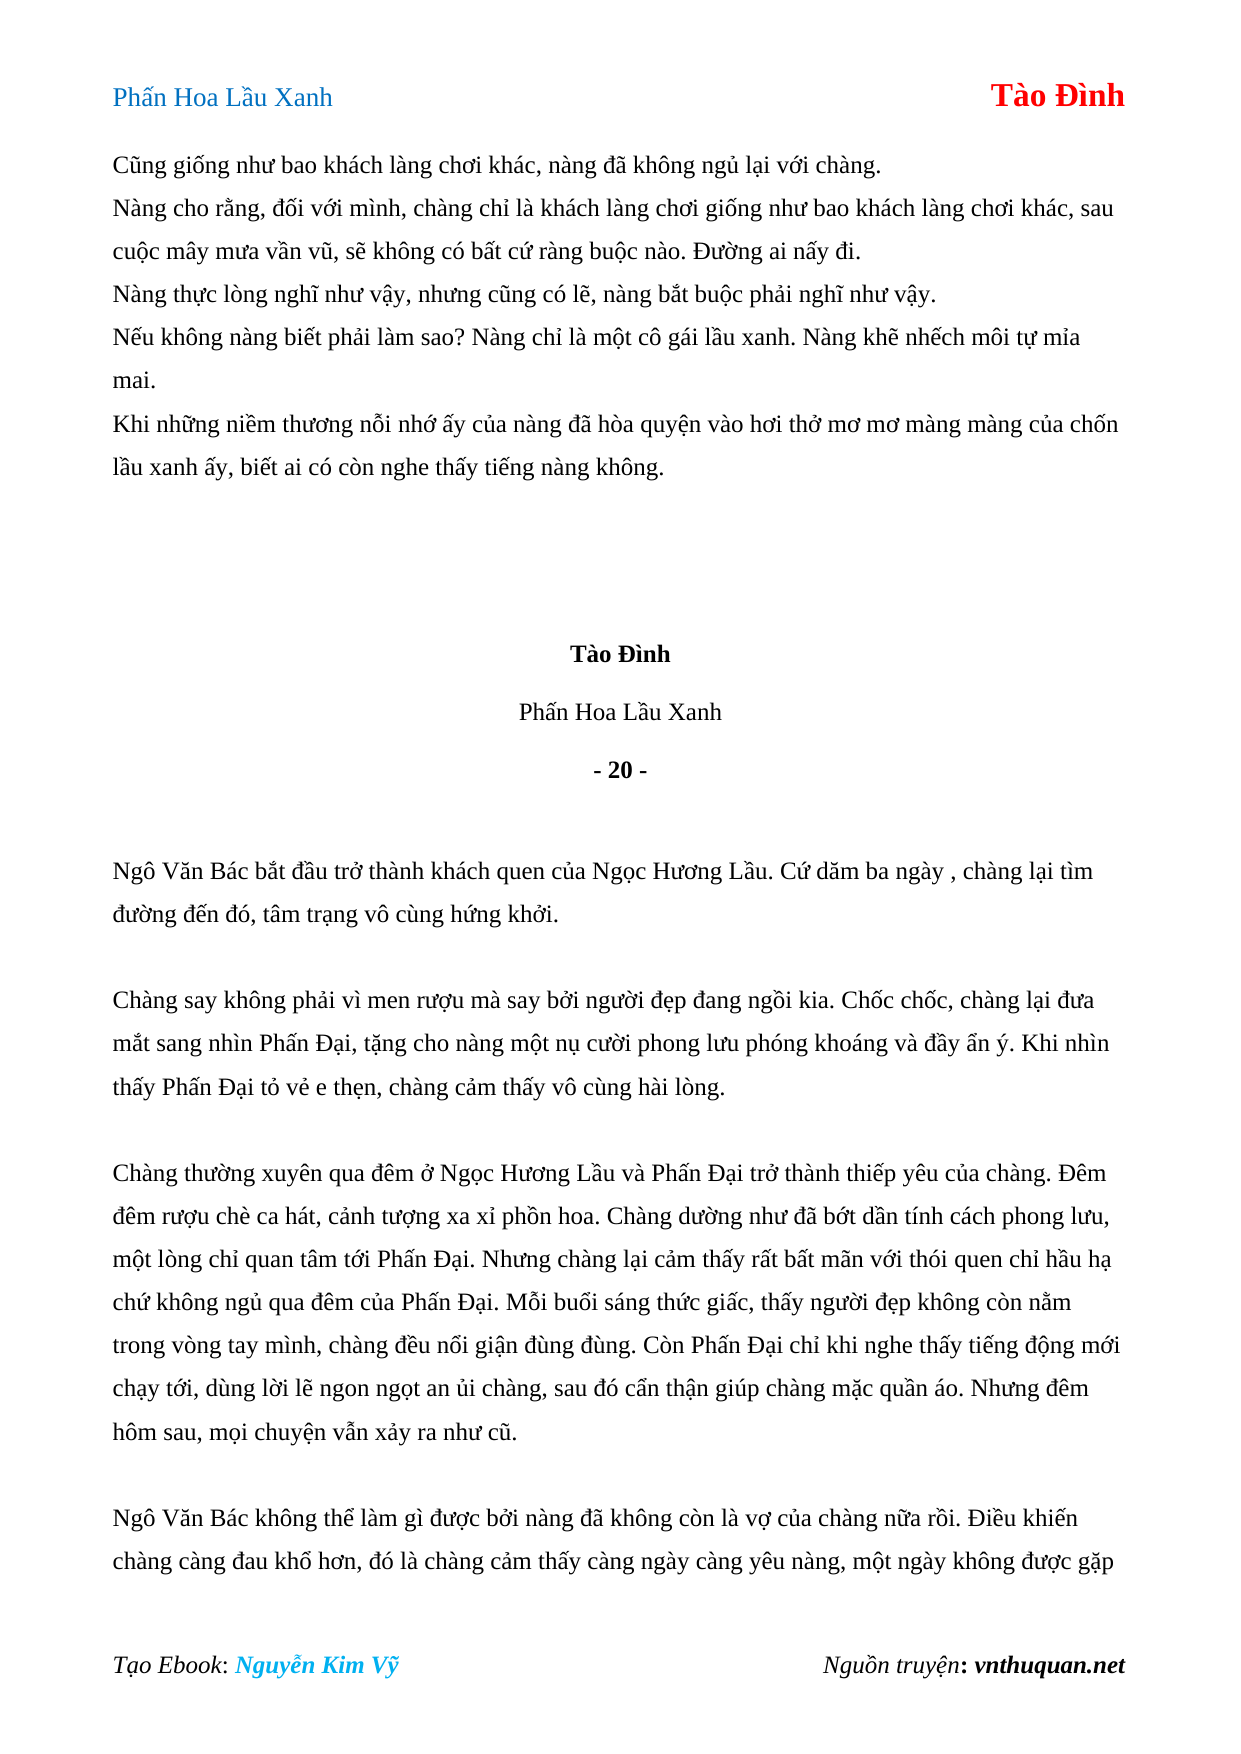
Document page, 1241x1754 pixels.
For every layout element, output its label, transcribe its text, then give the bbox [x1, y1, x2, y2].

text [112, 150, 1128, 567]
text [112, 813, 1128, 1575]
text - 20 - [112, 755, 1128, 784]
text Tào Đình [112, 639, 1128, 668]
text Phấn Hoa Lầu Xanh [112, 697, 1128, 726]
